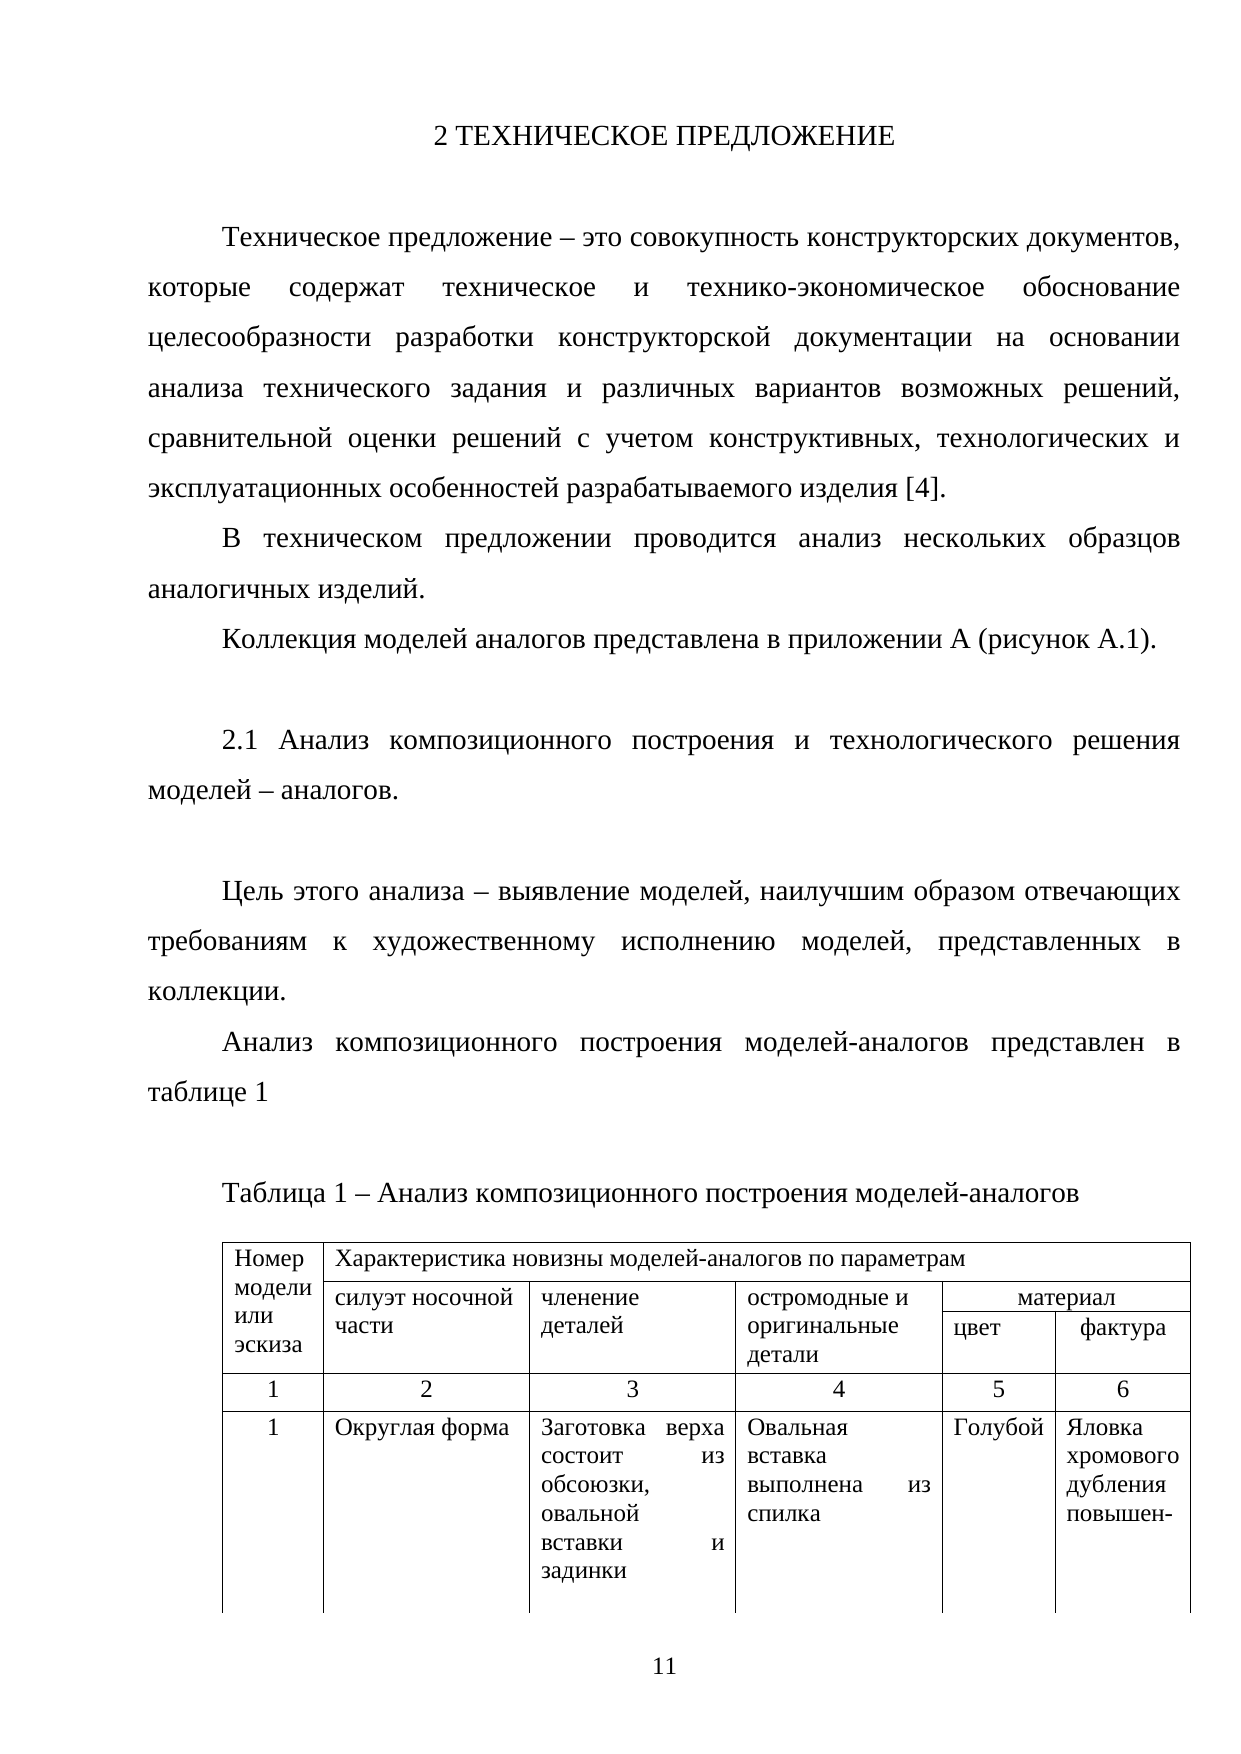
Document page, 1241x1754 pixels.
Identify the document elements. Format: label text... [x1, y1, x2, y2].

table_cell цвет [943, 1312, 1055, 1373]
text 2 ТЕХНИЧЕСКОЕ ПРЕДЛОЖЕНИЕ [148, 118, 1181, 152]
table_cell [1056, 1412, 1190, 1613]
table_cell фактура [1056, 1312, 1190, 1373]
table_cell материал [943, 1282, 1190, 1311]
table_cell 6 [1056, 1374, 1190, 1411]
text Таблица 1 – Анализ композиционного построения моделей-аналогов [148, 1175, 1181, 1208]
table_cell Округлая форма [324, 1412, 529, 1613]
table_cell членение деталей [530, 1282, 735, 1373]
table_cell 5 [943, 1374, 1055, 1411]
table_cell силуэт носочной части [324, 1282, 529, 1373]
table_cell 2 [324, 1374, 529, 1411]
table_header Номер модели или эскиза [223, 1243, 323, 1373]
text 2.1 Анализ композиционного построения и технологического решения моделей – аналогов. [148, 722, 1181, 806]
table_cell 4 [736, 1374, 942, 1411]
text В техническом предложении проводится анализ нескольких образцов аналогичных изделий. [148, 521, 1181, 604]
table_cell Голубой [943, 1412, 1055, 1613]
text Анализ композиционного построения моделей-аналогов представлен в таблице 1 [148, 1024, 1181, 1108]
table_cell 3 [530, 1374, 735, 1411]
table_header Характеристика новизны моделей-аналогов по параметрам [324, 1243, 1190, 1281]
text Коллекция моделей аналогов представлена в приложении А (рисунок А.1). [148, 621, 1181, 655]
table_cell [530, 1412, 735, 1613]
text Цель этого анализа – выявление моделей, наилучшим образом отвечающих требованиям к художественному исполнению моделей, представленных в коллекции. [148, 873, 1181, 1007]
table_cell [736, 1412, 942, 1613]
table_cell 1 [223, 1412, 323, 1613]
table_cell 1 [223, 1374, 323, 1411]
text Техническое предложение – это совокупность конструкторских документов, которые содержат техническое и технико-экономическое обоснование целесообразности разработки конструкторской документации на основании анализа технического задания и различных вариантов возможных решений, сравнительной оценки решений с учетом конструктивных, технологических и эксплуатационных особенностей разрабатываемого изделия [4]. [148, 219, 1181, 504]
table_cell остромодные и оригинальные детали [736, 1282, 942, 1373]
